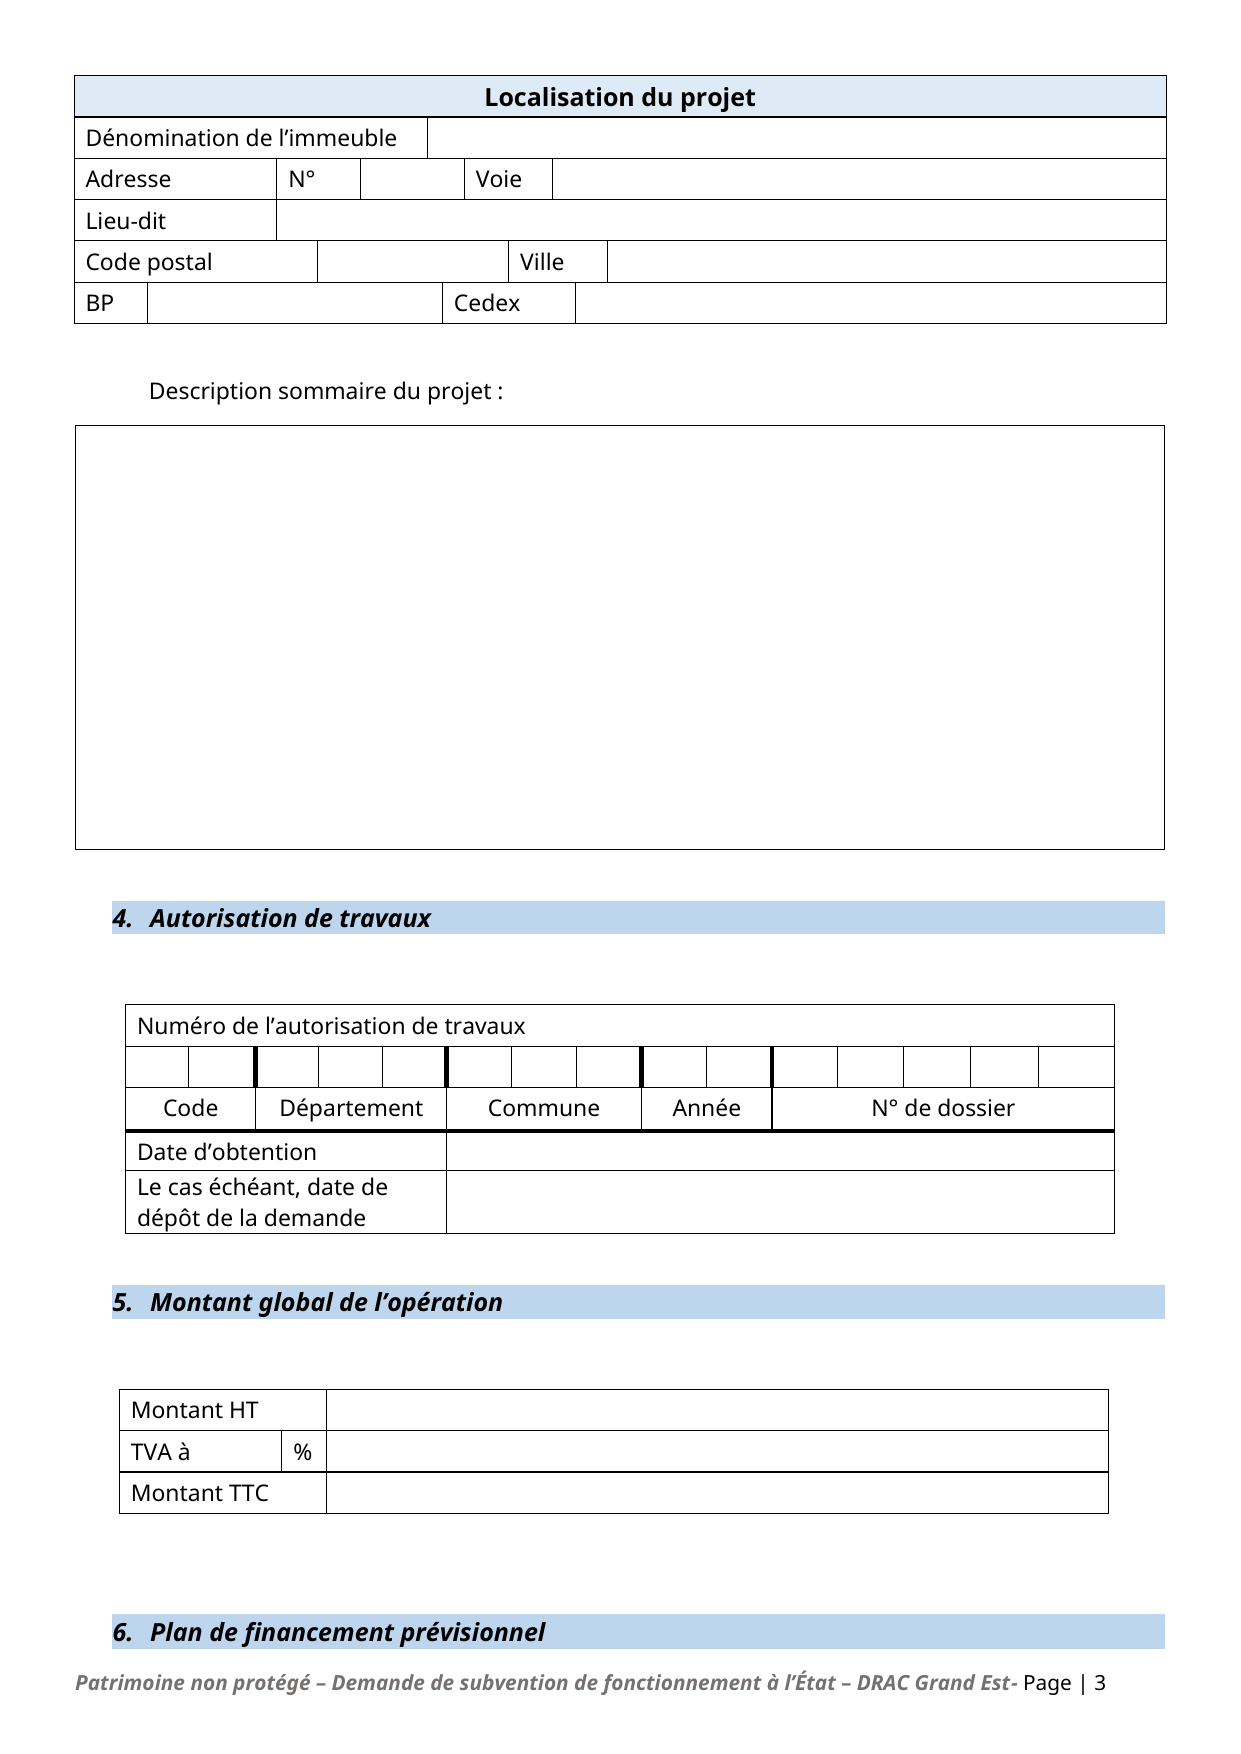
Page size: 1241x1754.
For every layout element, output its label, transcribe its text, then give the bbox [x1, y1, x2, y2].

list Autorisation de travaux [112, 901, 1165, 934]
table_cell [383, 1047, 444, 1087]
table_cell [774, 1047, 837, 1087]
table_header [327, 1390, 1108, 1430]
table_cell Code [126, 1088, 255, 1128]
table_cell [447, 1133, 1114, 1170]
table_cell Le cas échéant, date de dépôt de la demande [126, 1171, 446, 1233]
table_cell [449, 1047, 511, 1087]
table_cell [327, 1473, 1108, 1513]
table_cell Date d’obtention [126, 1133, 446, 1170]
table_cell [126, 1047, 188, 1087]
table_cell [608, 241, 1166, 282]
table_header Localisation du projet [75, 76, 1166, 116]
table_cell [838, 1047, 903, 1087]
table_cell [971, 1047, 1038, 1087]
table_cell [1039, 1047, 1114, 1087]
list Plan de financement prévisionnel [112, 1614, 1165, 1649]
table_header Montant HT [120, 1390, 326, 1430]
table_cell [428, 118, 1166, 158]
table_cell Ville [509, 241, 607, 282]
table_cell Voie [465, 159, 552, 199]
table_cell [447, 1171, 1114, 1233]
list Montant global de l’opération [112, 1285, 1165, 1319]
table_cell [361, 159, 464, 199]
table_cell [512, 1047, 576, 1087]
table_cell [577, 1047, 639, 1087]
table_cell [319, 1047, 382, 1087]
table_cell Adresse [75, 159, 276, 199]
table_cell [904, 1047, 970, 1087]
table_cell [553, 159, 1166, 199]
table_cell Dénomination de l’immeuble [75, 118, 427, 158]
table_cell Cedex [443, 283, 575, 323]
table_cell N° [277, 159, 360, 199]
table_cell [277, 200, 1166, 240]
table_cell N° de dossier [773, 1088, 1114, 1128]
table_cell [148, 283, 442, 323]
table_cell [707, 1047, 770, 1087]
table_cell [189, 1047, 253, 1087]
table_cell Lieu-dit [75, 200, 276, 240]
table_cell Département [256, 1088, 446, 1128]
table_cell Commune [447, 1088, 641, 1128]
table_cell [318, 241, 508, 282]
table_cell Montant TTC [120, 1473, 326, 1513]
table_cell TVA à [120, 1431, 281, 1471]
table_cell [327, 1431, 1108, 1471]
table_cell % [282, 1431, 326, 1471]
table_cell Année [642, 1088, 771, 1128]
table_cell Code postal [75, 241, 317, 282]
table_cell [644, 1047, 706, 1087]
table_cell BP [75, 283, 147, 323]
table_header [76, 426, 1164, 849]
table_header Numéro de l’autorisation de travaux [126, 1005, 1114, 1046]
table_cell [576, 283, 1166, 323]
table_cell [258, 1047, 318, 1087]
text Description sommaire du projet : [75, 374, 1165, 406]
